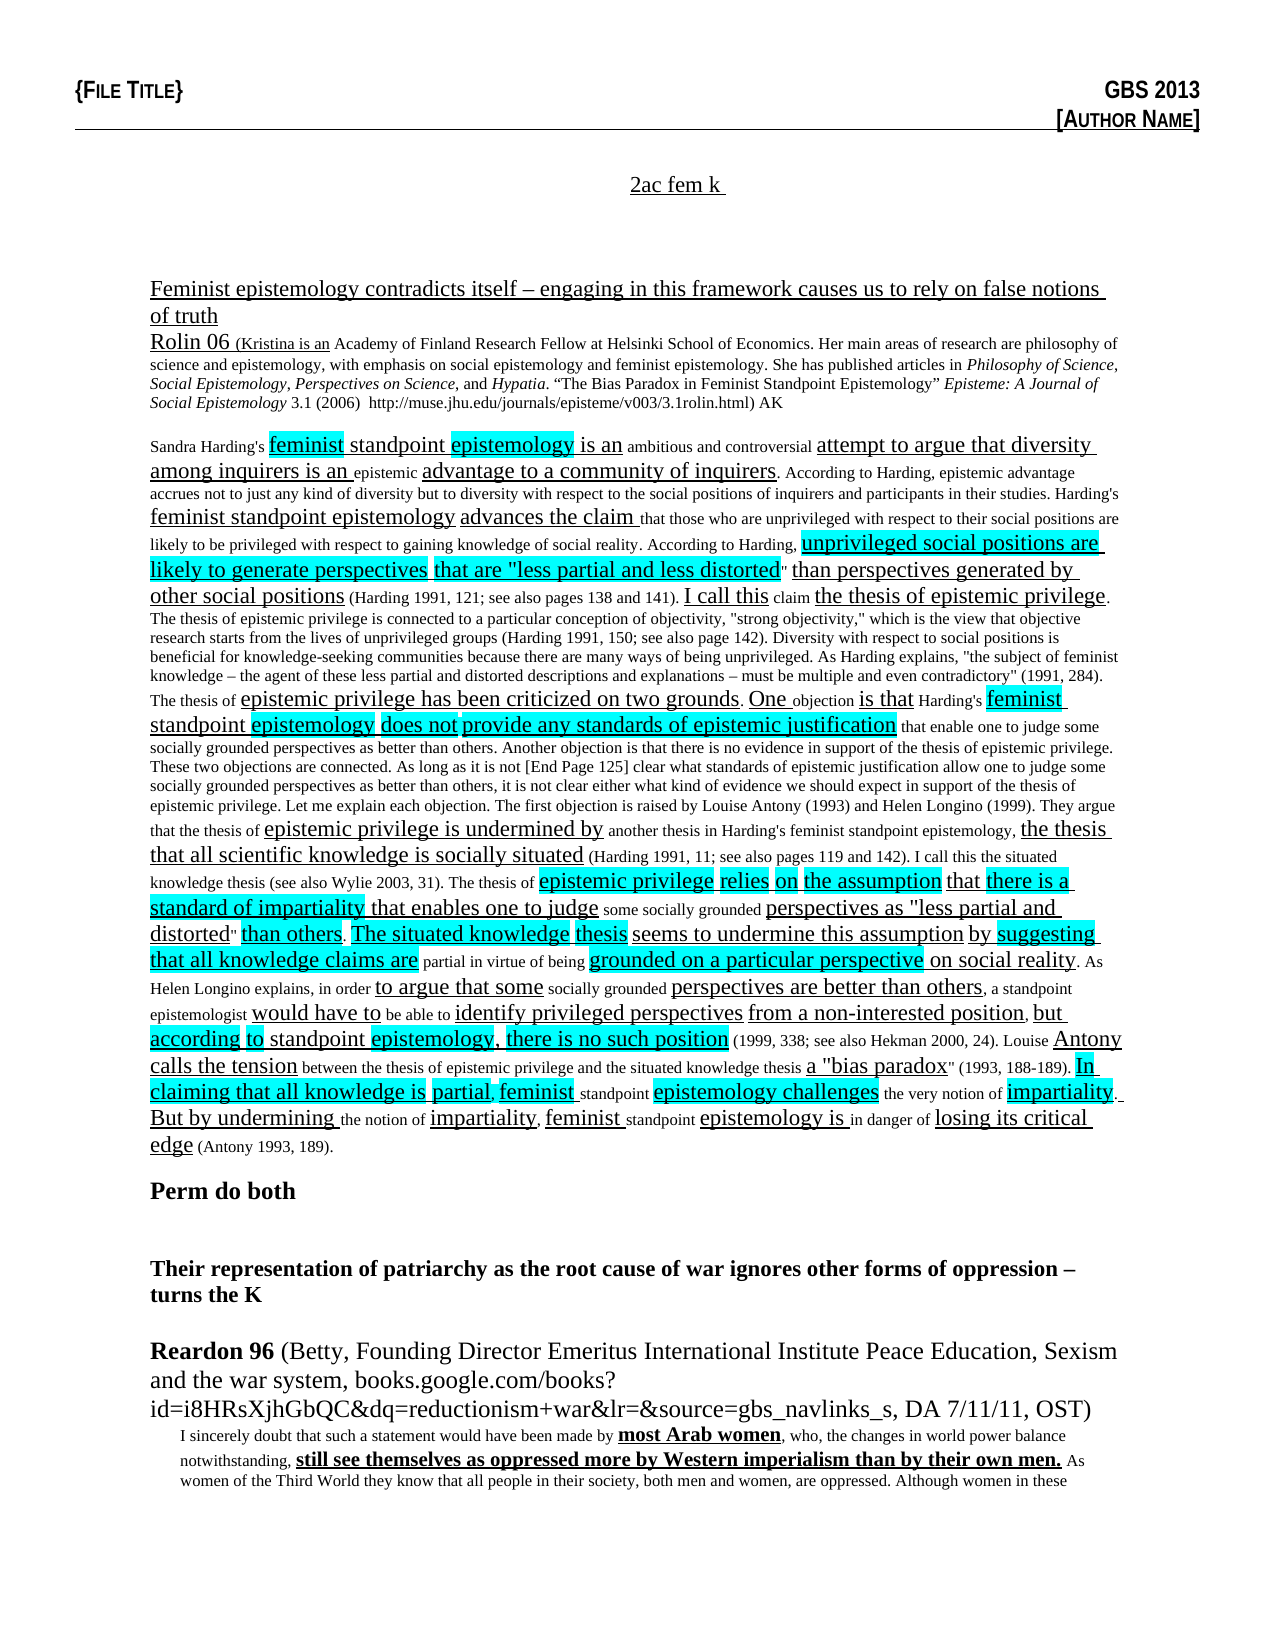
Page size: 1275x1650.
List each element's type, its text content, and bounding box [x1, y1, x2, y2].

text Sandra Harding's feminist standpoint epistemology is an ambitious and controversial attempt to argue that diversity among inquirers is an epistemic advantage to a community of inquirers. According to Harding, epistemic advantage accrues not to just any kind of diversity but to diversity with respect to the social positions of inquirers and participants in their studies. Harding's feminist standpoint epistemology advances the claim that those who are unprivileged with respect to their social positions are likely to be privileged with respect to gaining knowledge of social reality. According to Harding, unprivileged social positions are likely to generate perspectives that are "less partial and less distorted" than perspectives generated by other social positions (Harding 1991, 121; see also pages 138 and 141). I call this claim the thesis of epistemic privilege. The thesis of epistemic privilege is connected to a particular conception of objectivity, "strong objectivity," which is the view that objective research starts from the lives of unprivileged groups (Harding 1991, 150; see also page 142). Diversity with respect to social positions is beneficial for knowledge-seeking communities because there are many ways of being unprivileged. As Harding explains, "the subject of feminist knowledge – the agent of these less partial and distorted descriptions and explanations – must be multiple and even contradictory" (1991, 284). The thesis of epistemic privilege has been criticized on two grounds. One objection is that Harding's feminist standpoint epistemology does not provide any standards of epistemic justification that enable one to judge some socially grounded perspectives as better than others. Another objection is that there is no evidence in support of the thesis of epistemic privilege. These two objections are connected. As long as it is not [End Page 125] clear what standards of epistemic justification allow one to judge some socially grounded perspectives as better than others, it is not clear either what kind of evidence we should expect in support of the thesis of epistemic privilege. Let me explain each objection. The first objection is raised by Louise Antony (1993) and Helen Longino (1999). They argue that the thesis of epistemic privilege is undermined by another thesis in Harding's feminist standpoint epistemology, the thesis that all scientific knowledge is socially situated (Harding 1991, 11; see also pages 119 and 142). I call this the situated knowledge thesis (see also Wylie 2003, 31). The thesis of epistemic privilege relies on the assumption that there is a standard of impartiality that enables one to judge some socially grounded perspectives as "less partial and distorted" than others. The situated knowledge thesis seems to undermine this assumption by suggesting that all knowledge claims are partial in virtue of being grounded on a particular perspective on social reality. As Helen Longino explains, in order to argue that some socially grounded perspectives are better than others, a standpoint epistemologist would have to be able to identify privileged perspectives from a non-interested position, but according to standpoint epistemology, there is no such position (1999, 338; see also Hekman 2000, 24). Louise Antony calls the tension between the thesis of epistemic privilege and the situated knowledge thesis a "bias paradox" (1993, 188-189). In claiming that all knowledge is partial, feminist standpoint epistemology challenges the very notion of impartiality. But by undermining the notion of impartiality, feminist standpoint epistemology is in danger of losing its critical edge (Antony 1993, 189). [150, 431, 1125, 1157]
subtitle Feminist epistemology contradicts itself – engaging in this framework causes us to rely on false notions of truth [150, 276, 1125, 328]
text Reardon 96 (Betty, Founding Director Emeritus International Institute Peace Education, Sexism and the war system, books.google.com/books?id=i8HRsXjhGbQC&dq=reductionism+war&lr=&source=gbs_navlinks_s, DA 7/11/11, OST) [150, 1336, 1125, 1422]
subtitle Their representation of patriarchy as the root cause of war ignores other forms of oppression – turns the K [150, 1255, 1125, 1307]
subtitle 2ac fem k [150, 171, 1125, 197]
text Rolin 06 (Kristina is an Academy of Finland Research Fellow at Helsinki School of Economics. Her main areas of research are philosophy of science and epistemology, with emphasis on social epistemology and feminist epistemology. She has published articles in Philosophy of Science, Social Epistemology, Perspectives on Science, and Hypatia. “The Bias Paradox in Feminist Standpoint Epistemology” Episteme: A Journal of Social Epistemology 3.1 (2006) http://muse.jhu.edu/journals/episteme/v003/3.1rolin.html) AK [150, 328, 1125, 412]
text Perm do both [150, 1176, 1125, 1205]
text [180, 1422, 1095, 1490]
